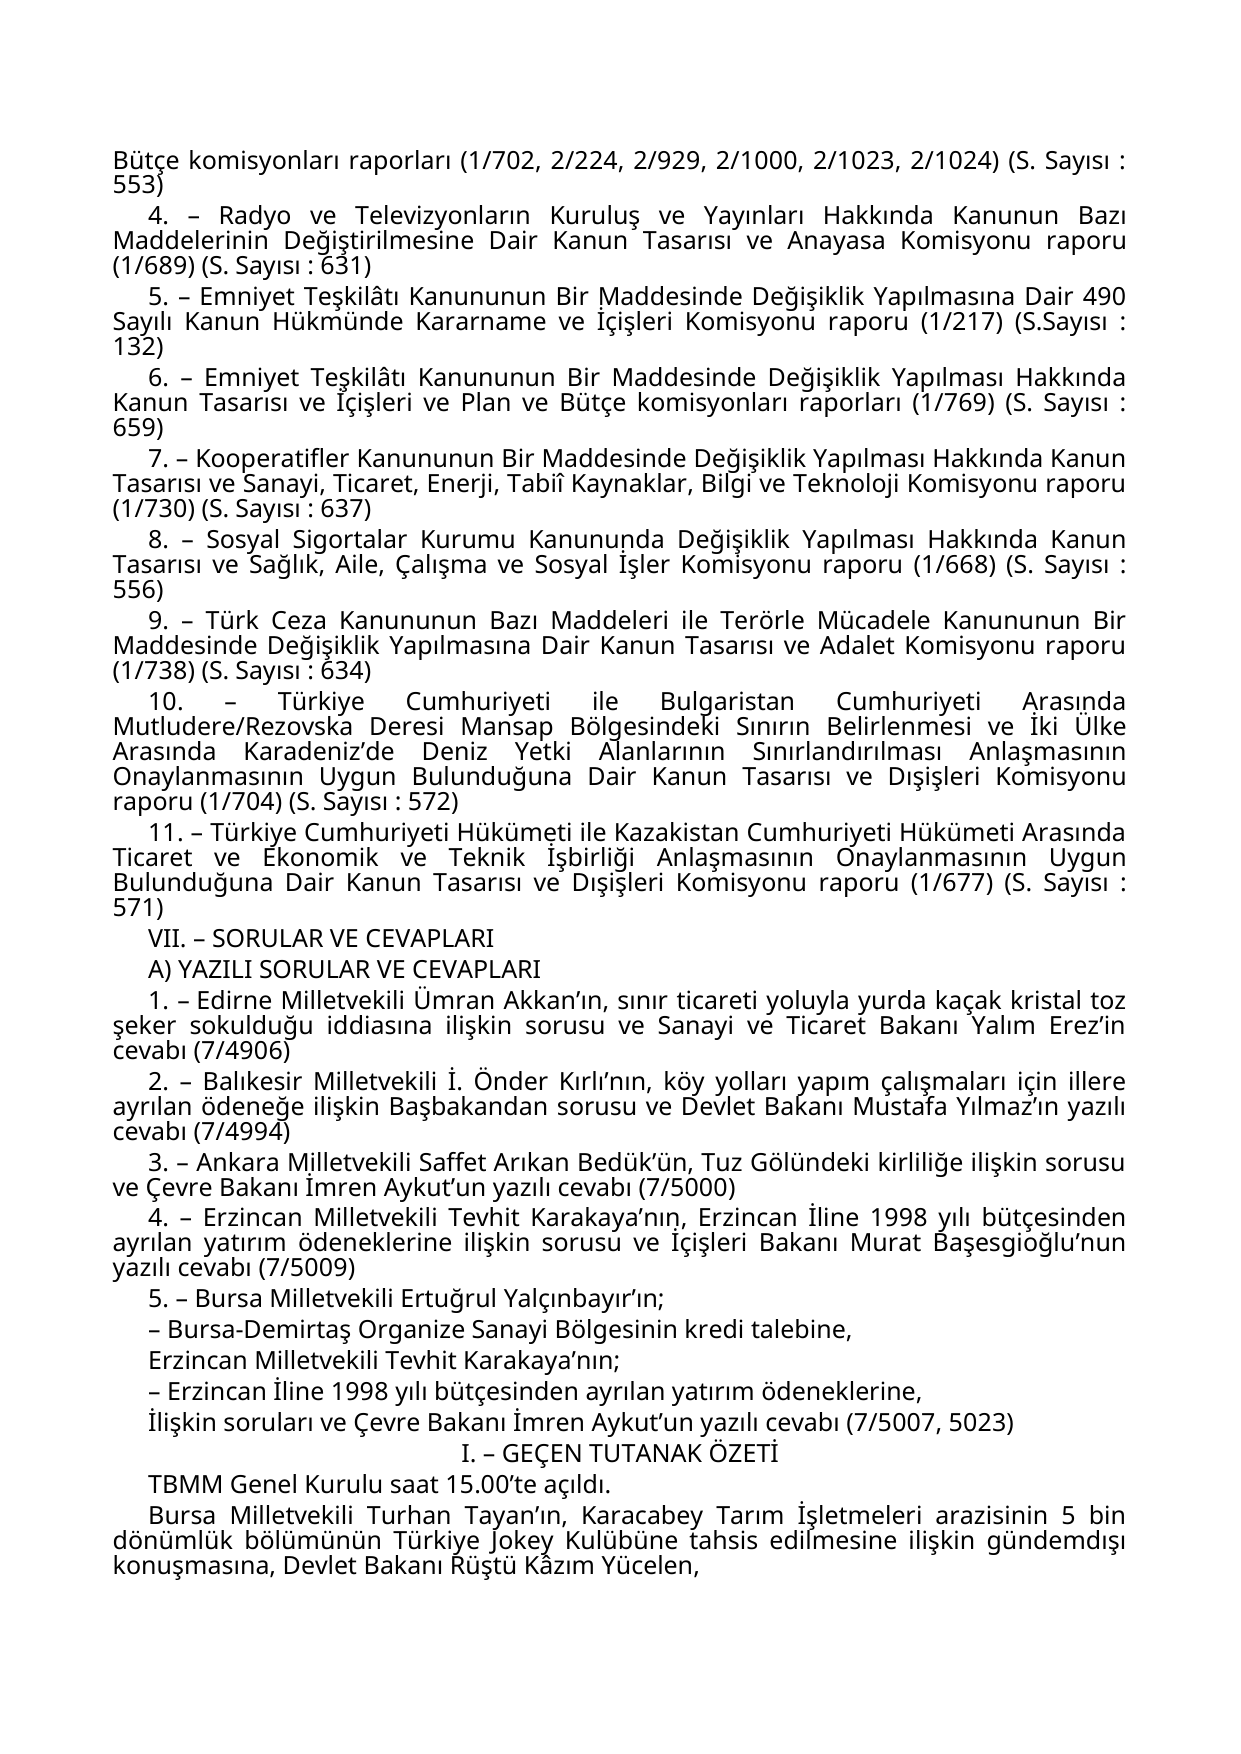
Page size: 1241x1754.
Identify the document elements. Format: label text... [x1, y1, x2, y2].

text 4. – Erzincan Milletvekili Tevhit Karakaya’nın, Erzincan İline 1998 yılı bütçesinden ayrılan yatırım ödeneklerine ilişkin sorusu ve İçişleri Bakanı Murat Başesgioğlu’nun yazılı cevabı (7/5009) [112, 1207, 1128, 1282]
text – Bursa-Demirtaş Organize Sanayi Bölgesinin kredi talebine, [112, 1319, 1128, 1344]
text 3. – Ankara Milletvekili Saffet Arıkan Bedük’ün, Tuz Gölündeki kirliliğe ilişkin sorusu ve Çevre Bakanı İmren Aykut’un yazılı cevabı (7/5000) [112, 1151, 1128, 1201]
text 11. – Türkiye Cumhuriyeti Hükümeti ile Kazakistan Cumhuriyeti Hükümeti Arasında Ticaret ve Ekonomik ve Teknik İşbirliği Anlaşmasının Onaylanmasının Uygun Bulunduğuna Dair Kanun Tasarısı ve Dışişleri Komisyonu raporu (1/677) (S. Sayısı : 571) [112, 821, 1128, 921]
text VII. – SORULAR VE CEVAPLARI [112, 927, 1128, 952]
text 10. – Türkiye Cumhuriyeti ile Bulgaristan Cumhuriyeti Arasında Mutludere/Rezovska Deresi Mansap Bölgesindeki Sınırın Belirlenmesi ve İki Ülke Arasında Karadeniz’de Deniz Yetki Alanlarının Sınırlandırılması Anlaşmasının Onaylanmasının Uygun Bulunduğuna Dair Kanun Tasarısı ve Dışişleri Komisyonu raporu (1/704) (S. Sayısı : 572) [112, 690, 1128, 815]
text – Erzincan İline 1998 yılı bütçesinden ayrılan yatırım ödeneklerine, [112, 1381, 1128, 1406]
text 4. – Radyo ve Televizyonların Kuruluş ve Yayınları Hakkında Kanunun Bazı Maddelerinin Değiştirilmesine Dair Kanun Tasarısı ve Anayasa Komisyonu raporu (1/689) (S. Sayısı : 631) [112, 205, 1128, 280]
text I. – GEÇEN TUTANAK ÖZETİ [112, 1442, 1128, 1467]
text 5. – Emniyet Teşkilâtı Kanununun Bir Maddesinde Değişiklik Yapılmasına Dair 490 Sayılı Kanun Hükmünde Kararname ve İçişleri Komisyonu raporu (1/217) (S.Sayısı : 132) [112, 286, 1128, 361]
text 8. – Sosyal Sigortalar Kurumu Kanununda Değişiklik Yapılması Hakkında Kanun Tasarısı ve Sağlık, Aile, Çalışma ve Sosyal İşler Komisyonu raporu (1/668) (S. Sayısı : 556) [112, 528, 1128, 603]
text 6. – Emniyet Teşkilâtı Kanununun Bir Maddesinde Değişiklik Yapılması Hakkında Kanun Tasarısı ve İçişleri ve Plan ve Bütçe komisyonları raporları (1/769) (S. Sayısı : 659) [112, 367, 1128, 442]
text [112, 150, 1128, 199]
text TBMM Genel Kurulu saat 15.00’te açıldı. [112, 1473, 1128, 1498]
text 5. – Bursa Milletvekili Ertuğrul Yalçınbayır’ın; [112, 1288, 1128, 1313]
text 2. – Balıkesir Milletvekili İ. Önder Kırlı’nın, köy yolları yapım çalışmaları için illere ayrılan ödeneğe ilişkin Başbakandan sorusu ve Devlet Bakanı Mustafa Yılmaz’ın yazılı cevabı (7/4994) [112, 1070, 1128, 1145]
text 7. – Kooperatifler Kanununun Bir Maddesinde Değişiklik Yapılması Hakkında Kanun Tasarısı ve Sanayi, Ticaret, Enerji, Tabiî Kaynaklar, Bilgi ve Teknoloji Komisyonu raporu (1/730) (S. Sayısı : 637) [112, 447, 1128, 522]
text Bursa Milletvekili Turhan Tayan’ın, Karacabey Tarım İşletmeleri arazisinin 5 bin dönümlük bölümünün Türkiye Jokey Kulübüne tahsis edilmesine ilişkin gündemdışı konuşmasına, Devlet Bakanı Rüştü Kâzım Yücelen, [112, 1504, 1128, 1579]
text 1. – Edirne Milletvekili Ümran Akkan’ın, sınır ticareti yoluyla yurda kaçak kristal toz şeker sokulduğu iddiasına ilişkin sorusu ve Sanayi ve Ticaret Bakanı Yalım Erez’in cevabı (7/4906) [112, 989, 1128, 1064]
text İlişkin soruları ve Çevre Bakanı İmren Aykut’un yazılı cevabı (7/5007, 5023) [112, 1412, 1128, 1437]
text A) YAZILI SORULAR VE CEVAPLARI [112, 958, 1128, 983]
text Erzincan Milletvekili Tevhit Karakaya’nın; [112, 1350, 1128, 1375]
text 9. – Türk Ceza Kanununun Bazı Maddeleri ile Terörle Mücadele Kanununun Bir Maddesinde Değişiklik Yapılmasına Dair Kanun Tasarısı ve Adalet Komisyonu raporu (1/738) (S. Sayısı : 634) [112, 609, 1128, 684]
